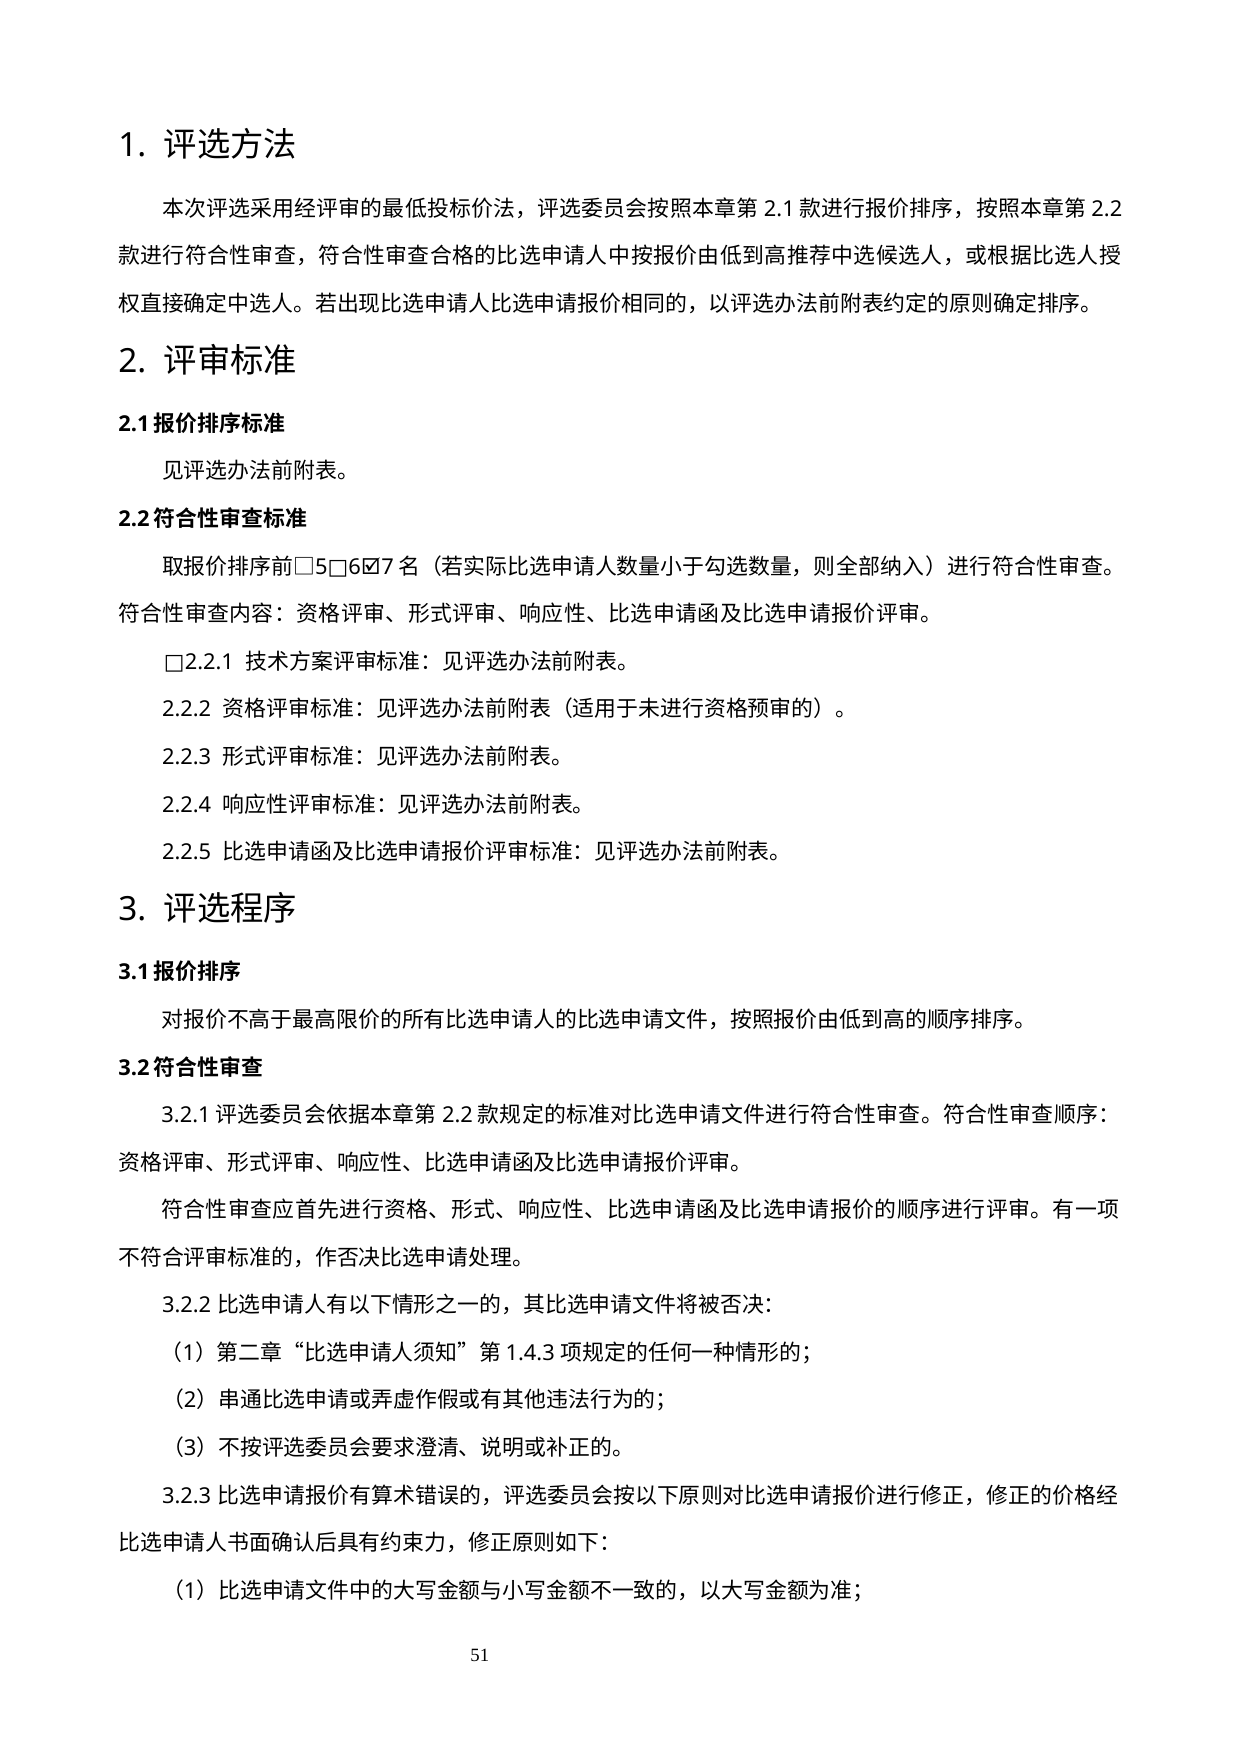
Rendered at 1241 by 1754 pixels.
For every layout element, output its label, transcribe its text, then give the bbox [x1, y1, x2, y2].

subtitle 2.1报价排序标准 [118, 406, 1122, 438]
subtitle 3.1报价排序 [118, 954, 1122, 986]
text （2）串通比选申请或弄虚作假或有其他违法行为的； [118, 1382, 1122, 1414]
subtitle 2. 评审标准 [118, 333, 1122, 382]
text 对报价不高于最高限价的所有比选申请人的比选申请文件，按照报价由低到高的顺序排序。 [118, 1002, 1122, 1034]
text 2.2.5 比选申请函及比选申请报价评审标准：见评选办法前附表。 [118, 834, 1122, 866]
text 3.2.1评选委员会依据本章第2.2款规定的标准对比选申请文件进行符合性审查。符合性审查顺序：资格评审、形式评审、响应性、比选申请函及比选申请报价评审。 [118, 1097, 1122, 1176]
text 本次评选采用经评审的最低投标价法，评选委员会按照本章第2.1款进行报价排序，按照本章第2.2款进行符合性审查，符合性审查合格的比选申请人中按报价由低到高推荐中选候选人，或根据比选人授权直接确定中选人。若出现比选申请人比选申请报价相同的，以评选办法前附表约定的原则确定排序。 [118, 191, 1122, 317]
text （1）第二章“比选申请人须知”第1.4.3 项规定的任何一种情形的； [118, 1335, 1122, 1367]
text 取报价排序前□5□67名（若实际比选申请人数量小于勾选数量，则全部纳入）进行符合性审查。符合性审查内容：资格评审、形式评审、响应性、比选申请函及比选申请报价评审。 [118, 549, 1122, 628]
text 2.2.3 形式评审标准：见评选办法前附表。 [118, 739, 1122, 771]
text 3.2.3 比选申请报价有算术错误的，评选委员会按以下原则对比选申请报价进行修正，修正的价格经比选申请人书面确认后具有约束力，修正原则如下： [118, 1478, 1122, 1557]
subtitle 3.2符合性审查 [118, 1049, 1122, 1081]
text □2.2.1 技术方案评审标准：见评选办法前附表。 [118, 644, 1122, 676]
subtitle 2.2符合性审查标准 [118, 501, 1122, 533]
text （1）比选申请文件中的大写金额与小写金额不一致的，以大写金额为准； [118, 1573, 1122, 1604]
text 2.2.4 响应性评审标准：见评选办法前附表。 [118, 787, 1122, 818]
text 符合性审查应首先进行资格、形式、响应性、比选申请函及比选申请报价的顺序进行评审。有一项不符合评审标准的，作否决比选申请处理。 [118, 1192, 1122, 1271]
text （3）不按评选委员会要求澄清、说明或补正的。 [118, 1430, 1122, 1462]
subtitle 3. 评选程序 [118, 882, 1122, 930]
text 3.2.2 比选申请人有以下情形之一的，其比选申请文件将被否决： [118, 1287, 1122, 1319]
text 2.2.2 资格评审标准：见评选办法前附表（适用于未进行资格预审的）。 [118, 691, 1122, 723]
text 见评选办法前附表。 [118, 453, 1122, 485]
subtitle 1. 评选方法 [118, 118, 1122, 167]
